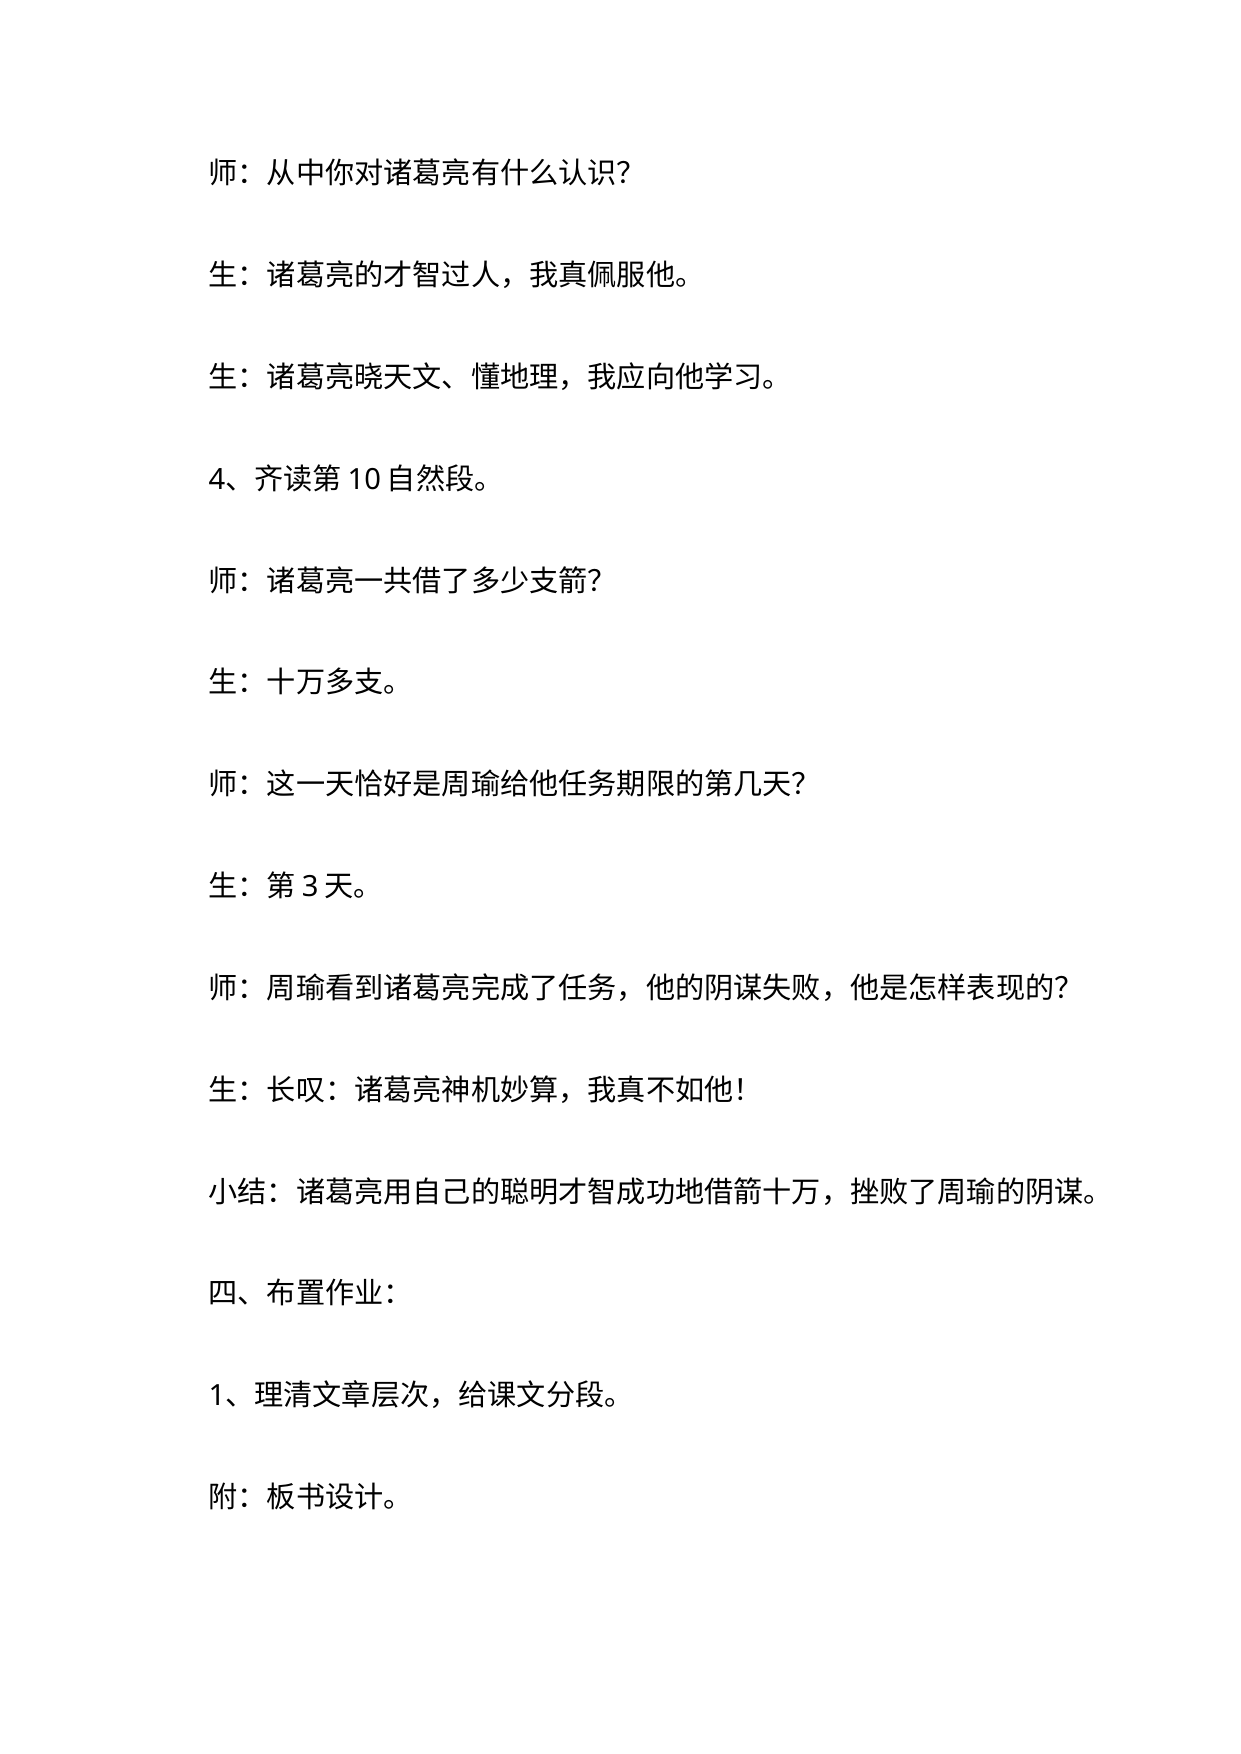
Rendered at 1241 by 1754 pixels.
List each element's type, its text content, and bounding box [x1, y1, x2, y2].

text 师：诸葛亮一共借了多少支箭？ [150, 557, 1090, 599]
text 师：这一天恰好是周瑜给他任务期限的第几天？ [150, 761, 1090, 803]
text 4、齐读第10自然段。 [150, 455, 1090, 498]
text 生：十万多支。 [150, 659, 1090, 701]
text 生：第3天。 [150, 863, 1090, 905]
text 生：长叹：诸葛亮神机妙算，我真不如他！ [150, 1066, 1090, 1109]
text 师：周瑜看到诸葛亮完成了任务，他的阴谋失败，他是怎样表现的？ [150, 964, 1090, 1007]
text 小结：诸葛亮用自己的聪明才智成功地借箭十万，挫败了周瑜的阴谋。 [150, 1168, 1090, 1210]
text 四、布置作业： [150, 1270, 1090, 1312]
text 1、理清文章层次，给课文分段。 [150, 1372, 1090, 1414]
text 师：从中你对诸葛亮有什么认识？ [150, 150, 1090, 192]
text 附：板书设计。 [150, 1474, 1090, 1516]
text 生：诸葛亮晓天文、懂地理，我应向他学习。 [150, 353, 1090, 396]
text 生：诸葛亮的才智过人，我真佩服他。 [150, 252, 1090, 294]
